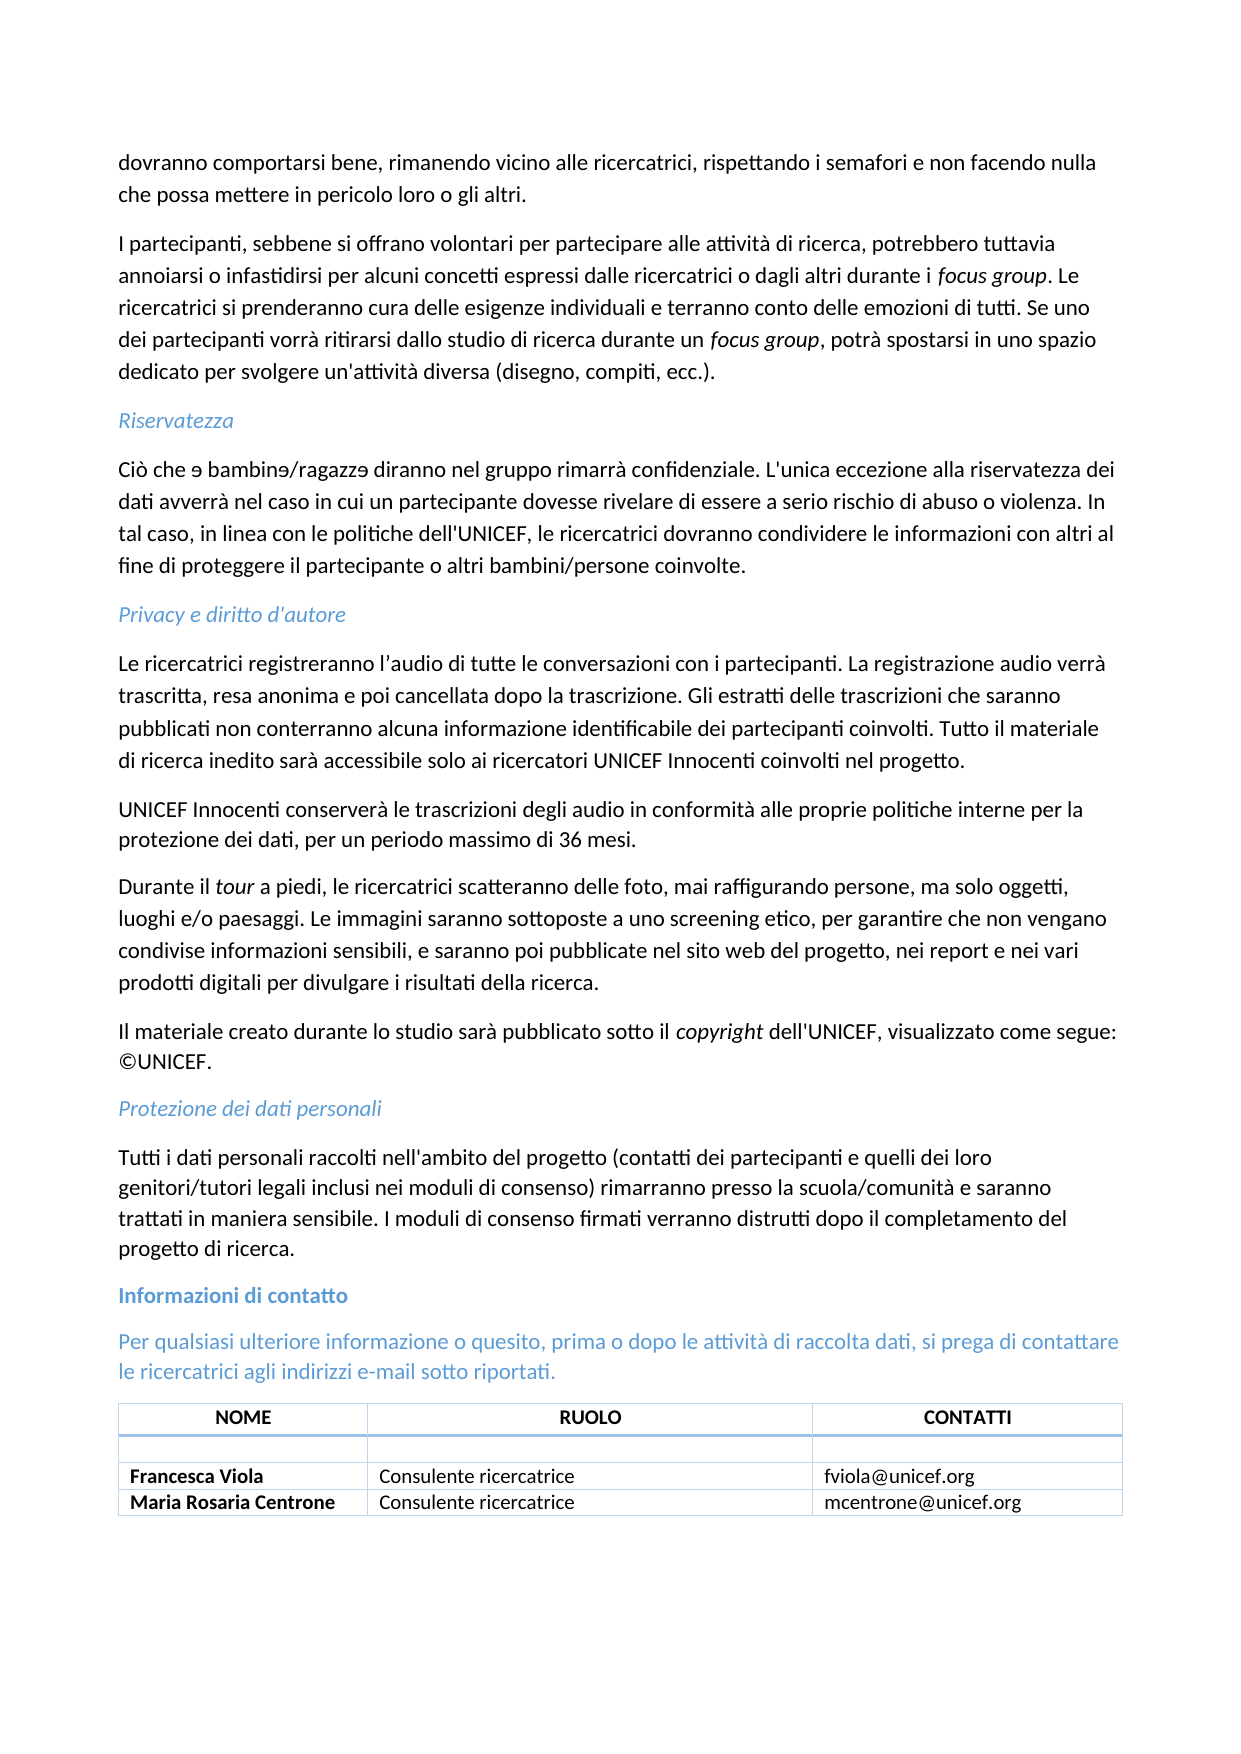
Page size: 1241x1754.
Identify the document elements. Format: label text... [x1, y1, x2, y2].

text Riservatezza [118, 406, 1122, 434]
text I partecipanti, sebbene si offrano volontari per partecipare alle attività di ricerca, potrebbero tuttavia annoiarsi o infastidirsi per alcuni concetti espressi dalle ricercatrici o dagli altri durante i focus group. Le ricercatrici si prenderanno cura delle esigenze individuali e terranno conto delle emozioni di tutti. Se uno dei partecipanti vorrà ritirarsi dallo studio di ricerca durante un focus group, potrà spostarsi in uno spazio dedicato per svolgere un'attività diversa (disegno, compiti, ecc.). [118, 229, 1122, 385]
table_cell Consulente ricercatrice [368, 1463, 812, 1488]
table_cell Maria Rosaria Centrone [119, 1490, 367, 1515]
text UNICEF Innocenti conserverà le trascrizioni degli audio in conformità alle proprie politiche interne per la protezione dei dati, per un periodo massimo di 36 mesi. [118, 795, 1122, 853]
text Ciò che ɘ bambinɘ/ragazzɘ diranno nel gruppo rimarrà confidenziale. L'unica eccezione alla riservatezza dei dati avverrà nel caso in cui un partecipante dovesse rivelare di essere a serio rischio di abuso o violenza. In tal caso, in linea con le politiche dell'UNICEF, le ricercatrici dovranno condividere le informazioni con altri al fine di proteggere il partecipante o altri bambini/persone coinvolte. [118, 455, 1122, 580]
text Il materiale creato durante lo studio sarà pubblicato sotto il copyright dell'UNICEF, visualizzato come segue: ©UNICEF. [118, 1017, 1122, 1076]
table_cell mcentrone@unicef.org [813, 1490, 1122, 1515]
table_header NOME [119, 1404, 367, 1433]
text Informazioni di contatto [118, 1281, 1122, 1309]
table_cell Francesca Viola [119, 1463, 367, 1488]
text Privacy e diritto d'autore [118, 601, 1122, 628]
table_header RUOLO [368, 1404, 812, 1433]
text Le ricercatrici registreranno l’audio di tutte le conversazioni con i partecipanti. La registrazione audio verrà trascritta, resa anonima e poi cancellata dopo la trascrizione. Gli estratti delle trascrizioni che saranno pubblicati non conterranno alcuna informazione identificabile dei partecipanti coinvolti. Tutto il materiale di ricerca inedito sarà accessibile solo ai ricercatori UNICEF Innocenti coinvolti nel progetto. [118, 649, 1122, 774]
table_cell [813, 1437, 1122, 1462]
table_cell [119, 1437, 367, 1462]
table_header CONTATTI [813, 1404, 1122, 1433]
table_cell [368, 1437, 812, 1462]
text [118, 148, 1122, 208]
text Durante il tour a piedi, le ricercatrici scatteranno delle foto, mai raffigurando persone, ma solo oggetti, luoghi e/o paesaggi. Le immagini saranno sottoposte a uno screening etico, per garantire che non vengano condivise informazioni sensibili, e saranno poi pubblicate nel sito web del progetto, nei report e nei vari prodotti digitali per divulgare i risultati della ricerca. [118, 872, 1122, 996]
text Protezione dei dati personali [118, 1094, 1122, 1122]
text Tutti i dati personali raccolti nell'ambito del progetto (contatti dei partecipanti e quelli dei loro genitori/tutori legali inclusi nei moduli di consenso) rimarranno presso la scuola/comunità e saranno trattati in maniera sensibile. I moduli di consenso firmati verranno distrutti dopo il completamento del progetto di ricerca. [118, 1143, 1122, 1262]
table_cell fviola@unicef.org [813, 1463, 1122, 1488]
table_cell Consulente ricercatrice [368, 1490, 812, 1515]
text Per qualsiasi ulteriore informazione o quesito, prima o dopo le attività di raccolta dati, si prega di contattare le ricercatrici agli indirizzi e-mail sotto riportati. [118, 1327, 1122, 1385]
